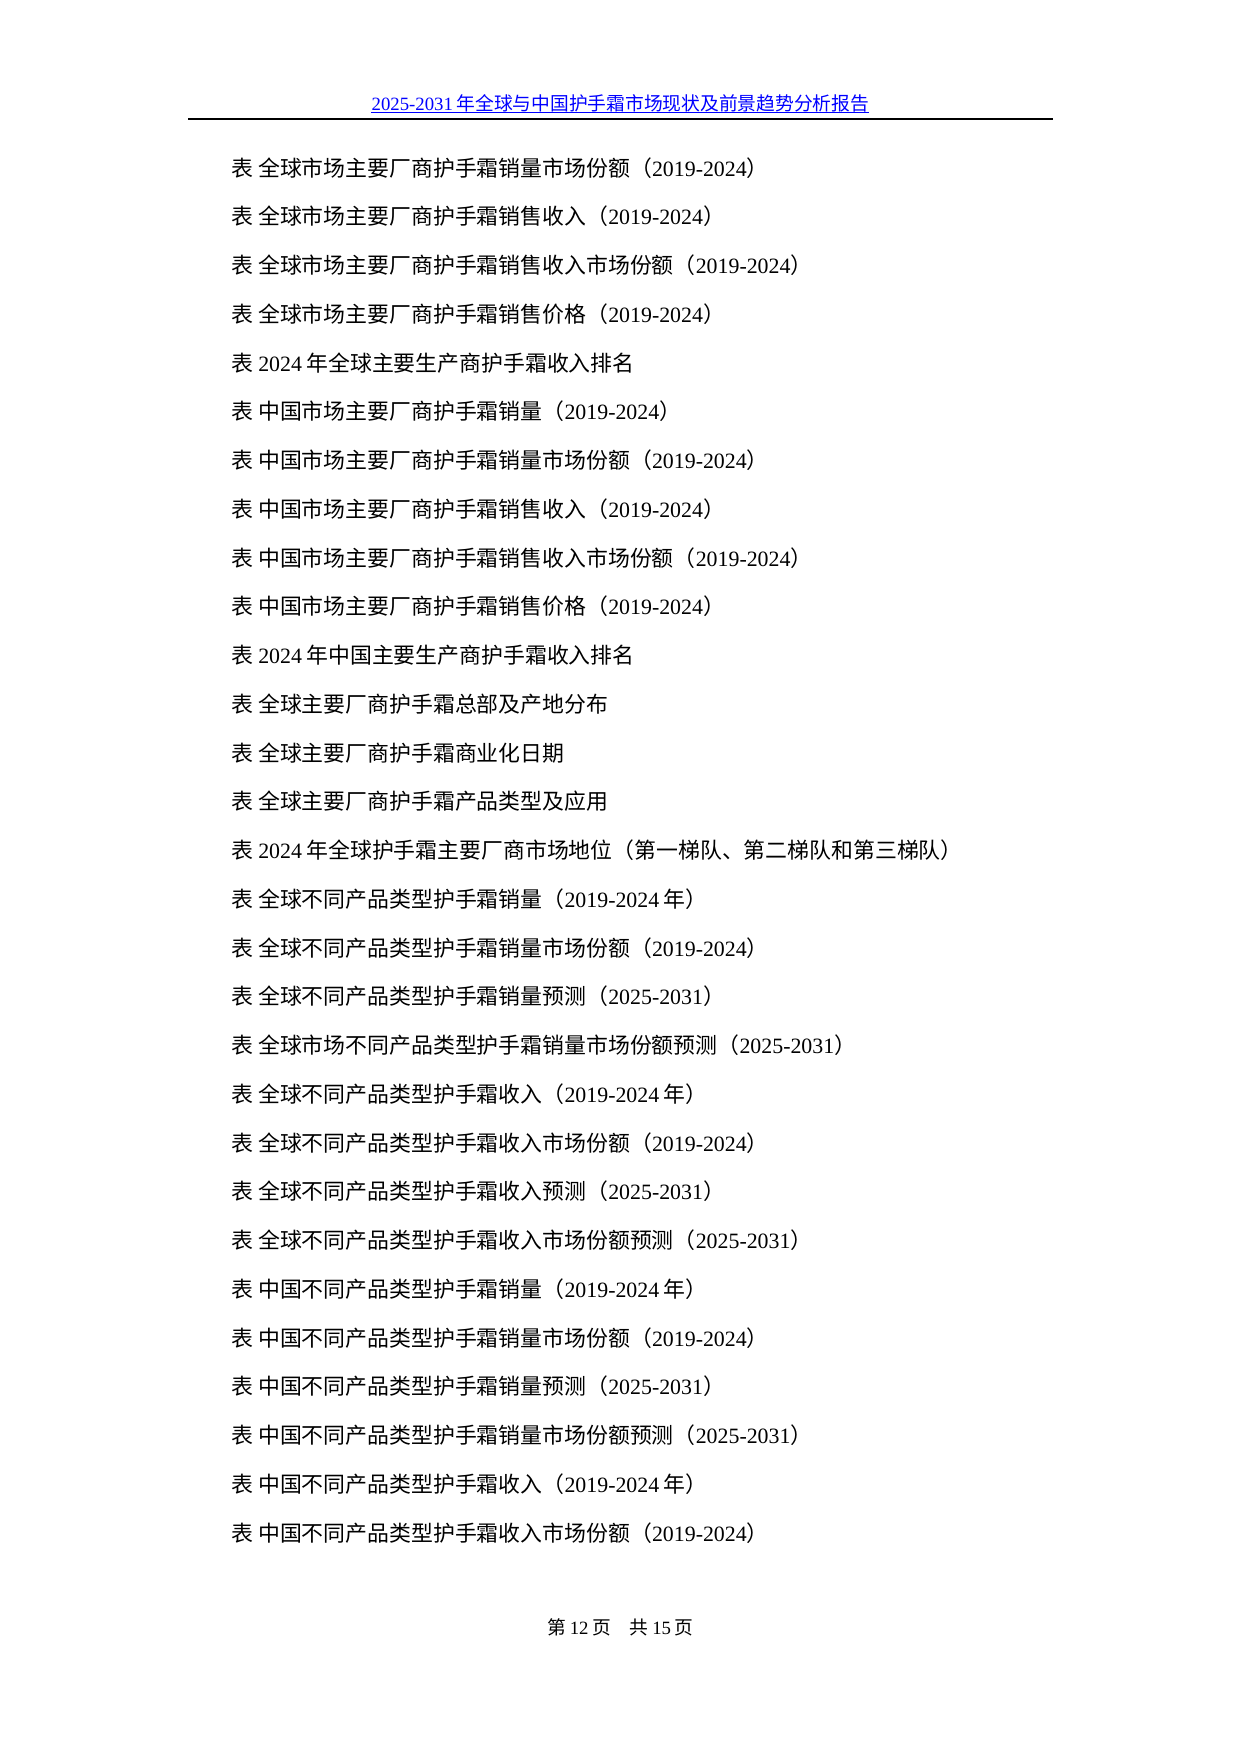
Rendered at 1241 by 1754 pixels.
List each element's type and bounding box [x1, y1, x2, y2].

text [187, 150, 1053, 1548]
